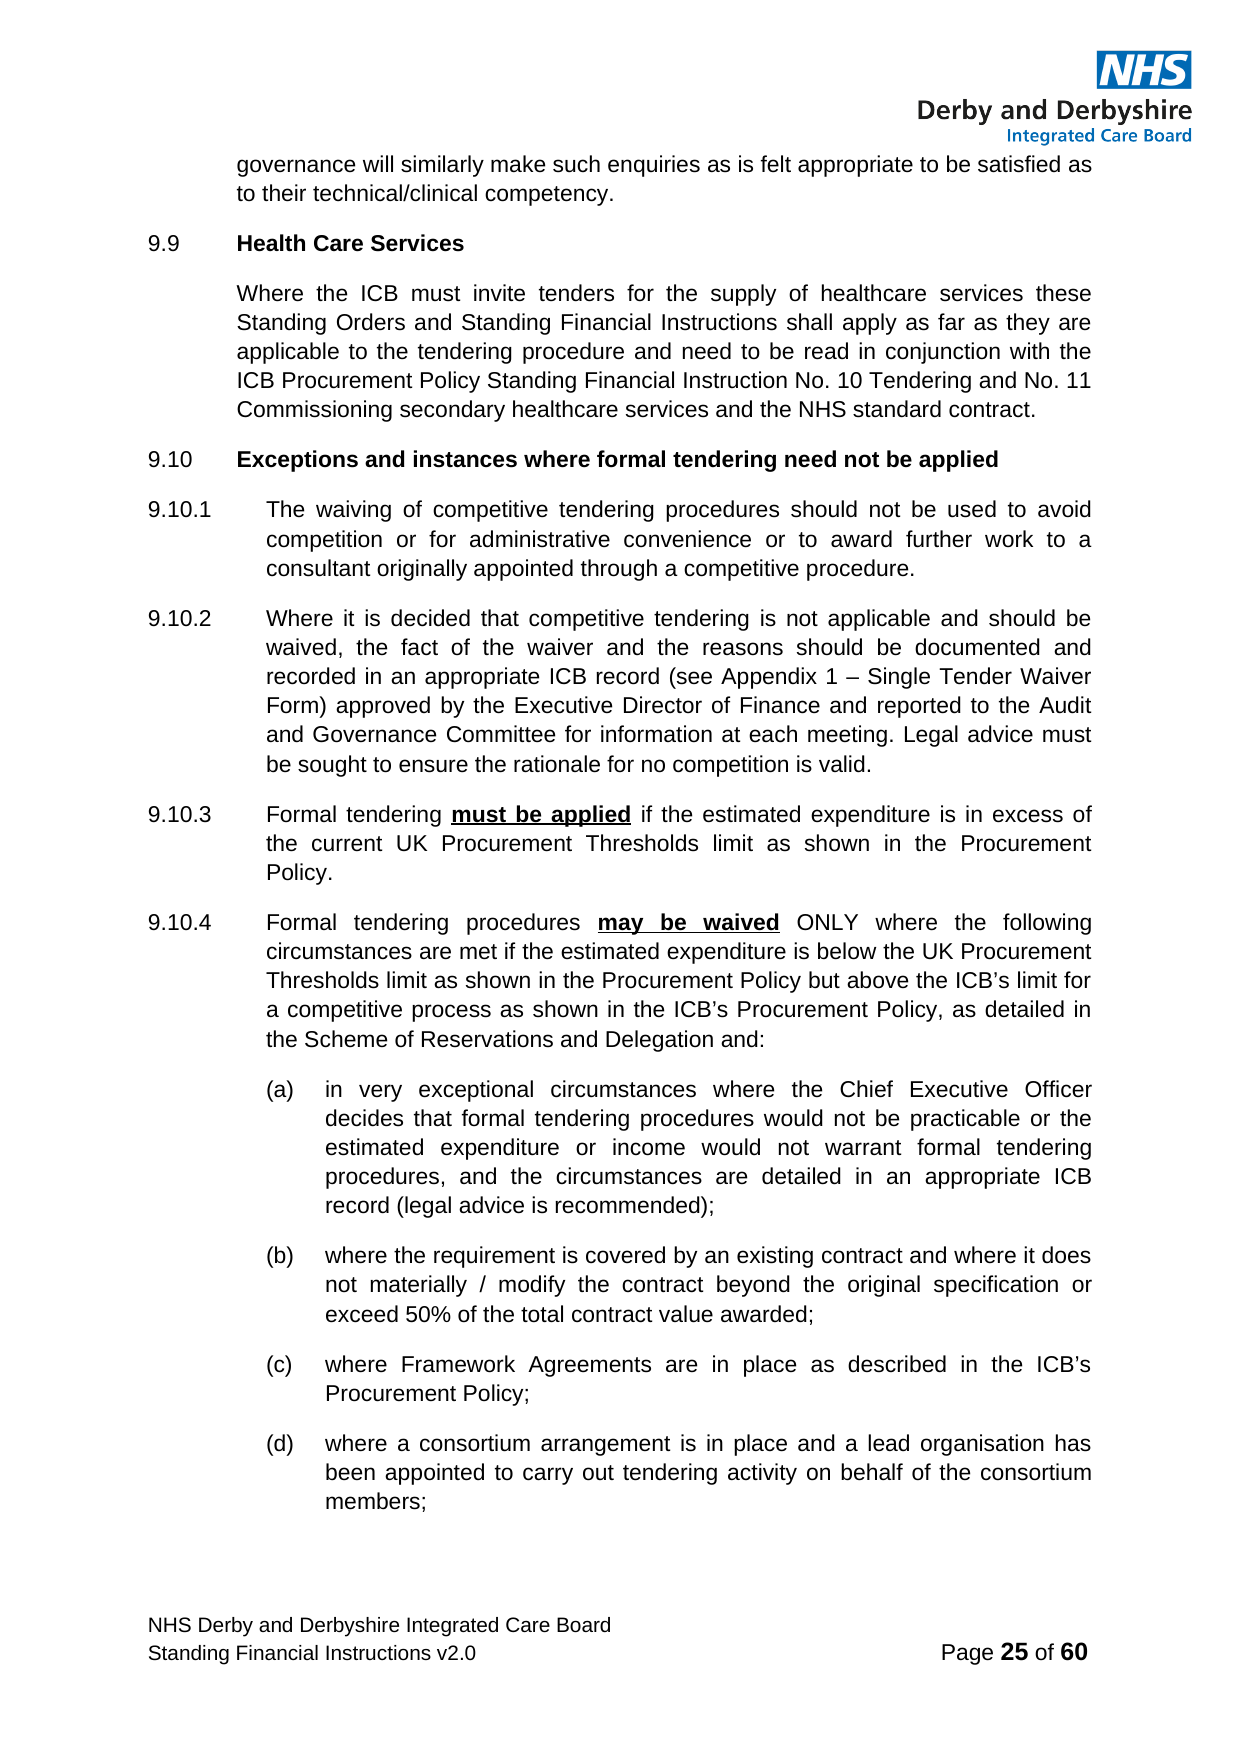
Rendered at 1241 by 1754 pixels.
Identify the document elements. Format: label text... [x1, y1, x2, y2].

subtitle Exceptions and instances where formal tendering need not be applied [148, 443, 1092, 473]
subtitle where Framework Agreements are in place as described in the ICB’s Procurement Policy; [266, 1348, 1092, 1406]
subtitle where a consortium arrangement is in place and a lead organisation has been appointed to carry out tendering activity on behalf of the consortium members; [266, 1427, 1092, 1514]
picture [910, 43, 1202, 150]
subtitle Health Care Services [148, 227, 1092, 256]
subtitle in very exceptional circumstances where the Chief Executive Officer decides that formal tendering procedures would not be practicable or the estimated expenditure or income would not warrant formal tendering procedures, and the circumstances are detailed in an appropriate ICB record (legal advice is recommended); [266, 1073, 1092, 1218]
subtitle where the requirement is covered by an existing contract and where it does not materially / modify the contract beyond the original specification or exceed 50% of the total contract value awarded; [266, 1239, 1092, 1327]
subtitle The waiving of competitive tendering procedures should not be used to avoid competition or for administrative convenience or to award further work to a consultant originally appointed through a competitive procedure. [148, 493, 1092, 581]
subtitle Formal tendering must be applied if the estimated expenditure is in excess of the current UK Procurement Thresholds limit as shown in the Procurement Policy. [148, 798, 1092, 885]
subtitle Formal tendering procedures may be waived ONLY where the following circumstances are met if the estimated expenditure is below the UK Procurement Thresholds limit as shown in the Procurement Policy but above the ICB’s limit for a competitive process as shown in the ICB’s Procurement Policy, as detailed in the Scheme of Reservations and Delegation and: [148, 906, 1092, 1052]
text Where the ICB must invite tenders for the supply of healthcare services these Standing Orders and Standing Financial Instructions shall apply as far as they are applicable to the tendering procedure and need to be read in conjunction with the ICB Procurement Policy Standing Financial Instruction No. 10 Tendering and No. 11 Commissioning secondary healthcare services and the NHS standard contract. [236, 277, 1092, 423]
subtitle Where it is decided that competitive tendering is not applicable and should be waived, the fact of the waiver and the reasons should be documented and recorded in an appropriate ICB record (see Appendix 1 – Single Tender Waiver Form) approved by the Executive Director of Finance and reported to the Audit and Governance Committee for information at each meeting. Legal advice must be sought to ensure the rationale for no competition is valid. [148, 602, 1092, 777]
